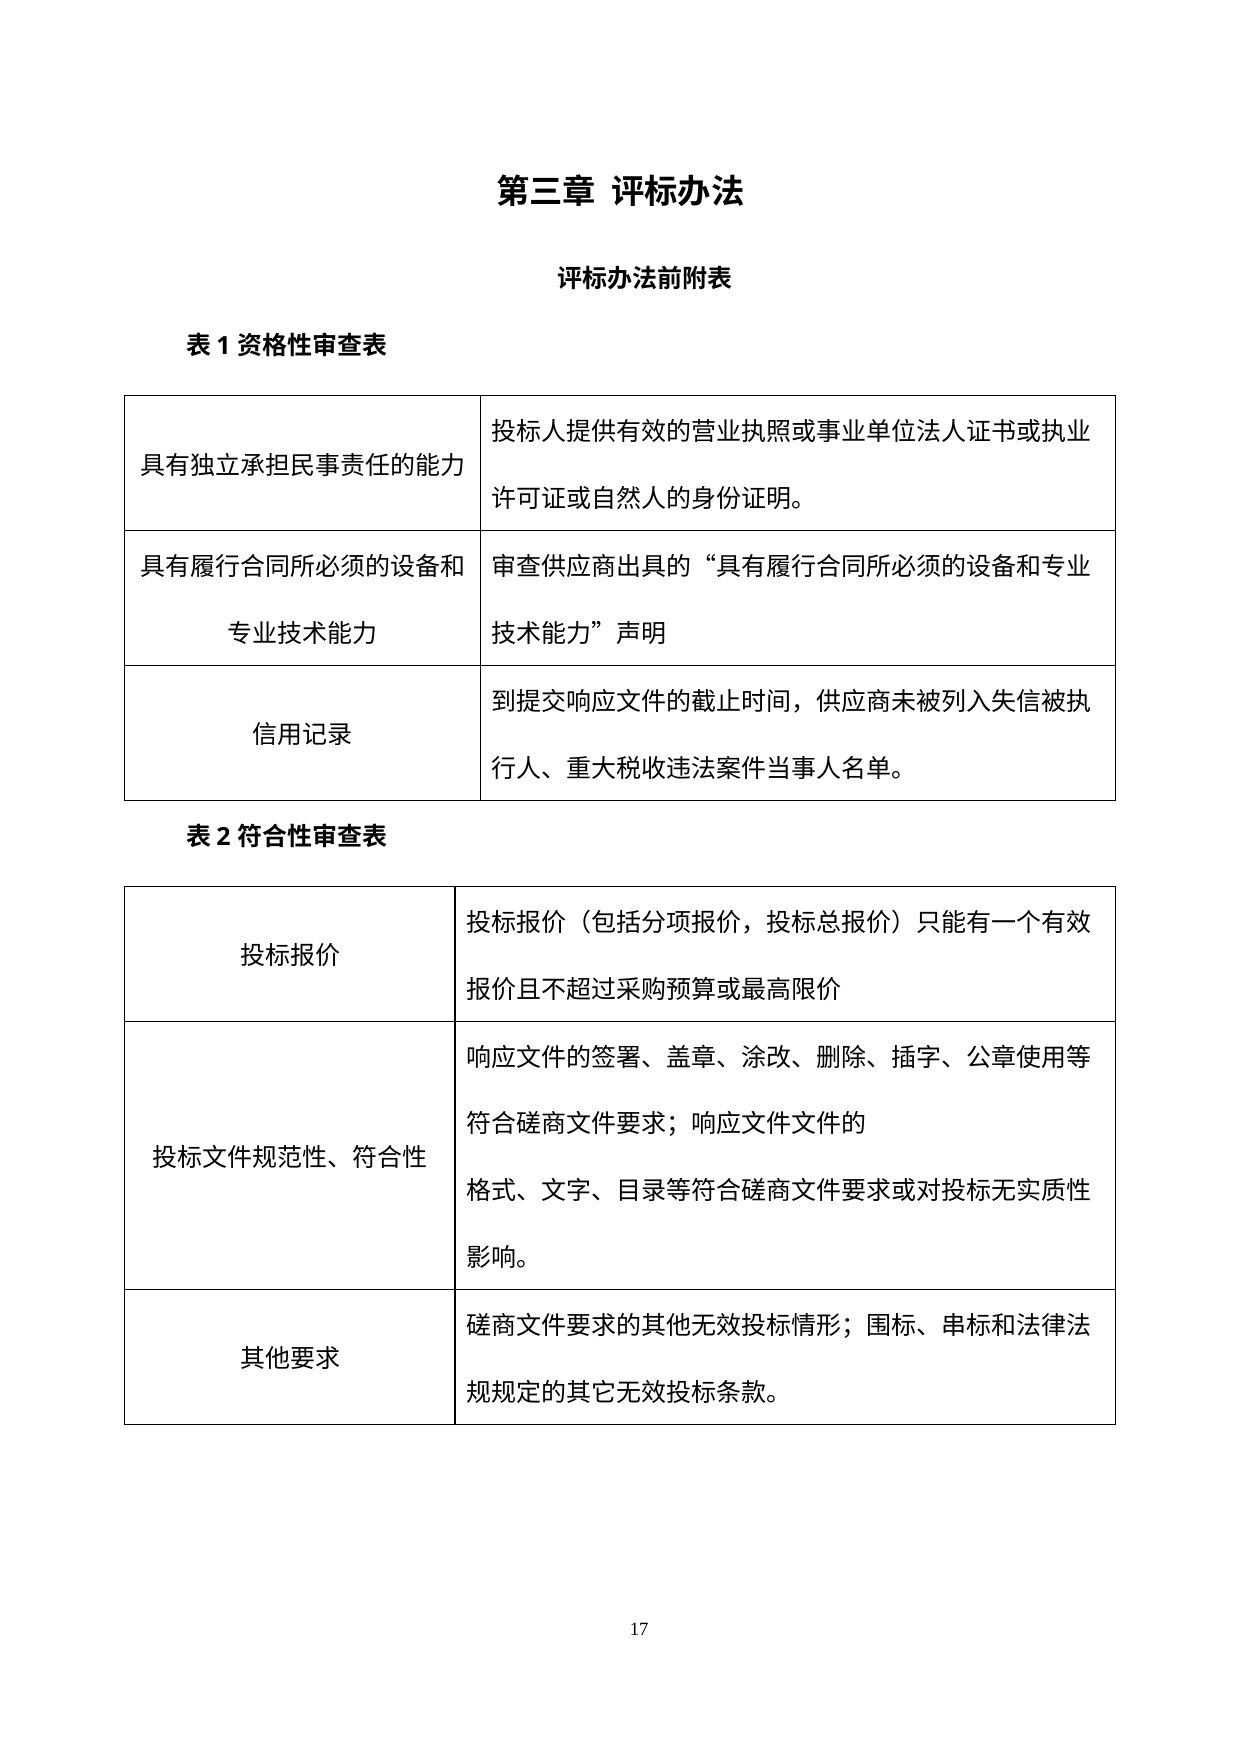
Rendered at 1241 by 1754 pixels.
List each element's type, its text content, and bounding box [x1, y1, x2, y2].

text 表1 资格性审查表 [136, 310, 1104, 377]
text 表2 符合性审查表 [136, 801, 1104, 868]
table_cell 具有履行合同所必须的设备和专业技术能力 [125, 531, 480, 665]
table_cell 响应文件的签署、盖章、涂改、删除、插字、公章使用等符合磋商文件要求；响应文件文件的 格式、文字、目录等符合磋商文件要求或对投标无实质性影响。 [456, 1022, 1115, 1289]
table_cell 审查供应商出具的“具有履行合同所必须的设备和专业技术能力”声明 [481, 531, 1115, 665]
table_cell 到提交响应文件的截止时间，供应商未被列入失信被执行人、重大税收违法案件当事人名单。 [481, 666, 1115, 800]
table_cell 投标文件规范性、符合性 [125, 1022, 454, 1289]
table_header 投标报价 [125, 887, 454, 1021]
table_header 投标人提供有效的营业执照或事业单位法人证书或执业许可证或自然人的身份证明。 [481, 396, 1115, 530]
table_header 具有独立承担民事责任的能力 [125, 396, 480, 530]
text 评标办法前附表 [136, 243, 1104, 310]
table_header 投标报价（包括分项报价，投标总报价）只能有一个有效报价且不超过采购预算或最高限价 [456, 887, 1115, 1021]
table_cell 其他要求 [125, 1290, 454, 1424]
table_cell 磋商文件要求的其他无效投标情形；围标、串标和法律法规规定的其它无效投标条款。 [456, 1290, 1115, 1424]
subtitle 第三章 评标办法 [136, 156, 1104, 223]
table_cell 信用记录 [125, 666, 480, 800]
